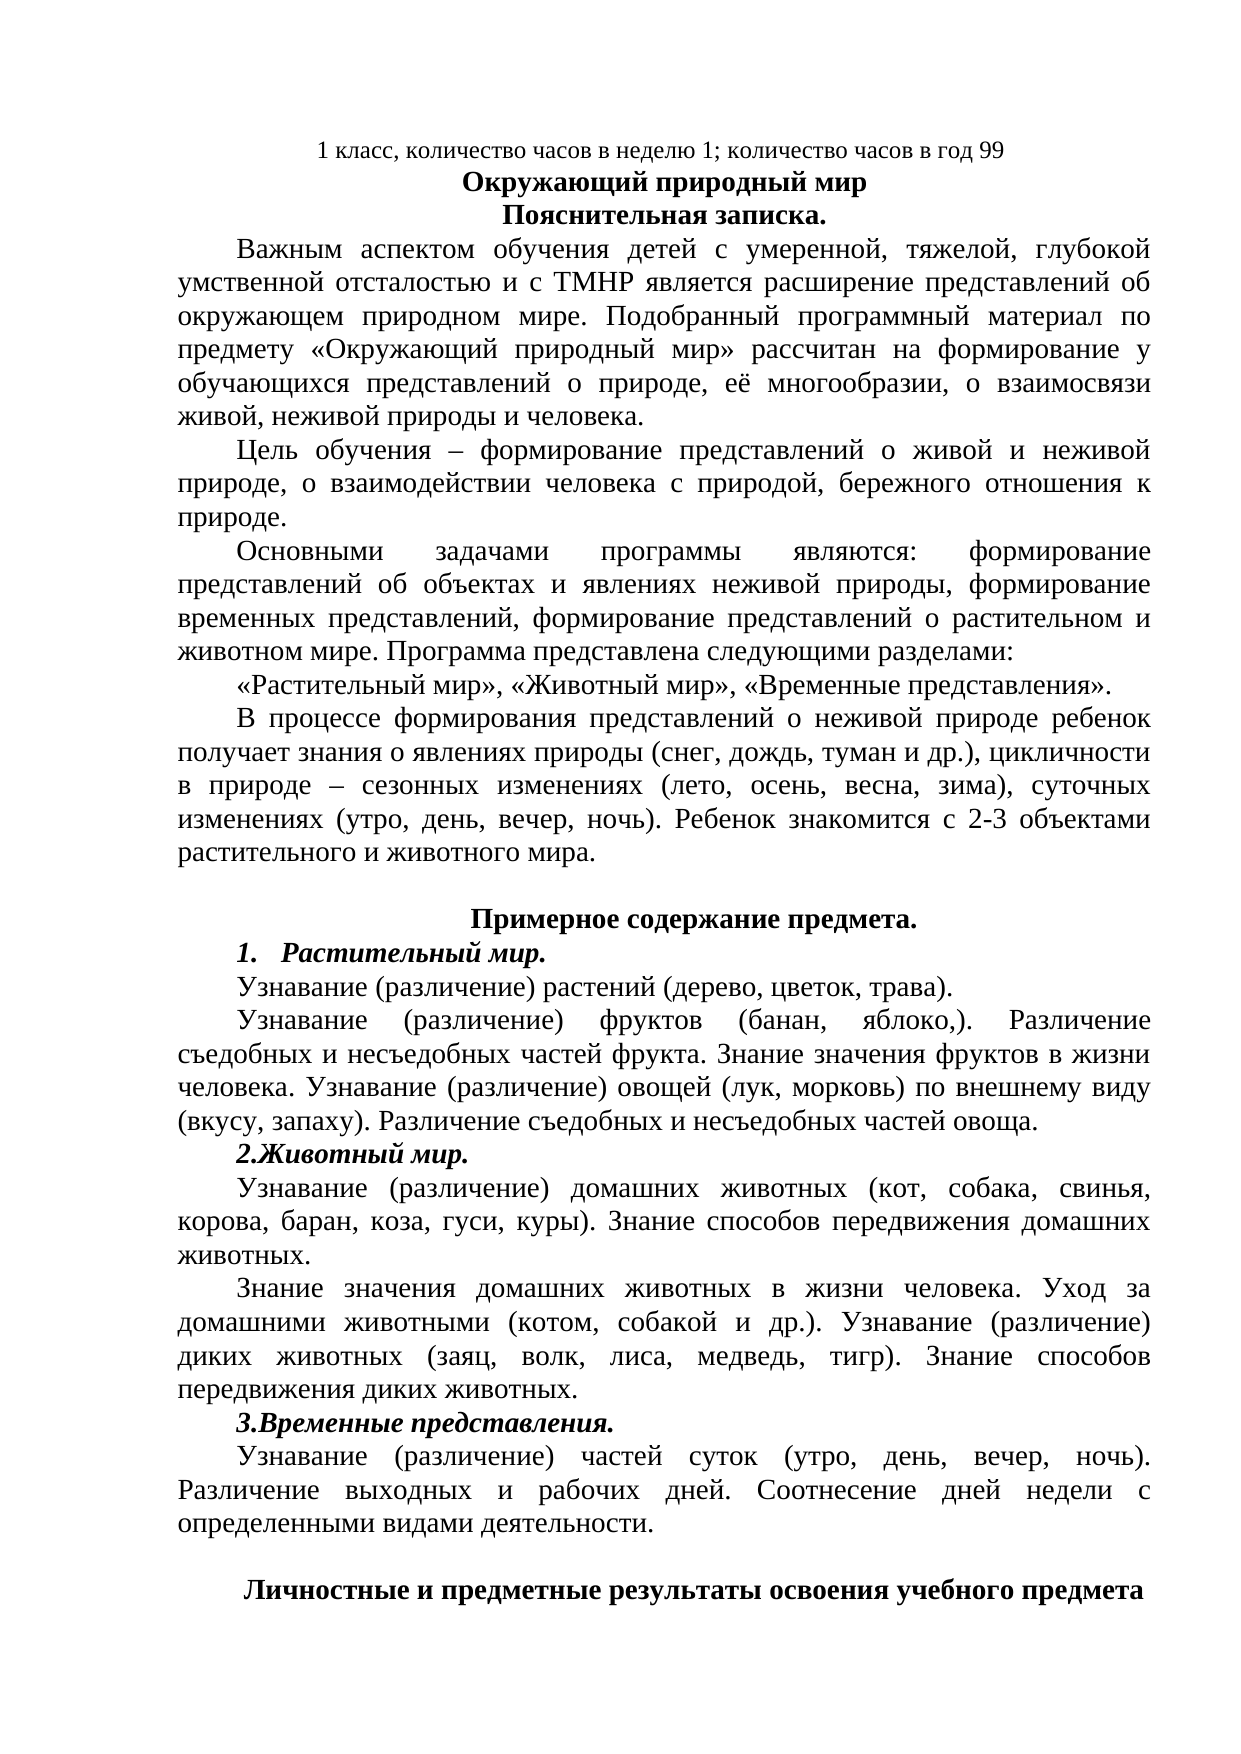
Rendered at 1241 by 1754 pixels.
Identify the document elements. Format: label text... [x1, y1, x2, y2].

text 3.Временные представления. [177, 1405, 1152, 1438]
list Растительный мир. [177, 935, 1152, 969]
text Основными задачами программы являются: формирование представлений об объектах и явлениях неживой природы, формирование временных представлений, формирование представлений о растительном и животном мире. Программа представлена следующими разделами: [177, 533, 1152, 667]
text Узнавание (различение) частей суток (утро, день, вечер, ночь). Различение выходных и рабочих дней. Соотнесение дней недели с определенными видами деятельности. [177, 1438, 1152, 1539]
text Узнавание (различение) фруктов (банан, яблоко,). Различение съедобных и несъедобных частей фрукта. Знание значения фруктов в жизни человека. Узнавание (различение) овощей (лук, морковь) по внешнему виду (вкусу, запаху). Различение съедобных и несъедобных частей овоща. [177, 1002, 1152, 1136]
text Знание значения домашних животных в жизни человека. Уход за домашними животными (котом, собакой и др.). Узнавание (различение) диких животных (заяц, волк, лиса, медведь, тигр). Знание способов передвижения диких животных. [177, 1271, 1152, 1405]
text 2.Животный мир. [177, 1136, 1152, 1170]
text Цель обучения – формирование представлений о живой и неживой природе, о взаимодействии человека с природой, бережного отношения к природе. [177, 432, 1152, 533]
text Важным аспектом обучения детей с умеренной, тяжелой, глубокой умственной отсталостью и с ТМНР является расширение представлений об окружающем природном мире. Подобранный программный материал по предмету «Окружающий природный мир» рассчитан на формирование у обучающихся представлений о природе, её многообразии, о взаимосвязи живой, неживой природы и человека. [177, 231, 1152, 432]
text 1 класс, количество часов в неделю 1; количество часов в год 99 [316, 135, 1154, 164]
text Личностные и предметные результаты освоения учебного предмета [177, 1572, 1152, 1606]
text Узнавание (различение) домашних животных (кот, собака, свинья, корова, баран, коза, гуси, куры). Знание способов передвижения домашних животных. [177, 1170, 1152, 1271]
text Примерное содержание предмета. [177, 902, 1152, 935]
text Узнавание (различение) растений (дерево, цветок, трава). [177, 969, 1152, 1002]
text Пояснительная записка. [177, 197, 1152, 231]
text «Растительный мир», «Животный мир», «Временные представления». [177, 667, 1152, 700]
text Окружающий природный мир [177, 164, 1152, 197]
text В процессе формирования представлений о неживой природе ребенок получает знания о явлениях природы (снег, дождь, туман и др.), цикличности в природе – сезонных изменениях (лето, осень, весна, зима), суточных изменениях (утро, день, вечер, ночь). Ребенок знакомится с 2-3 объектами растительного и животного мира. [177, 700, 1152, 868]
